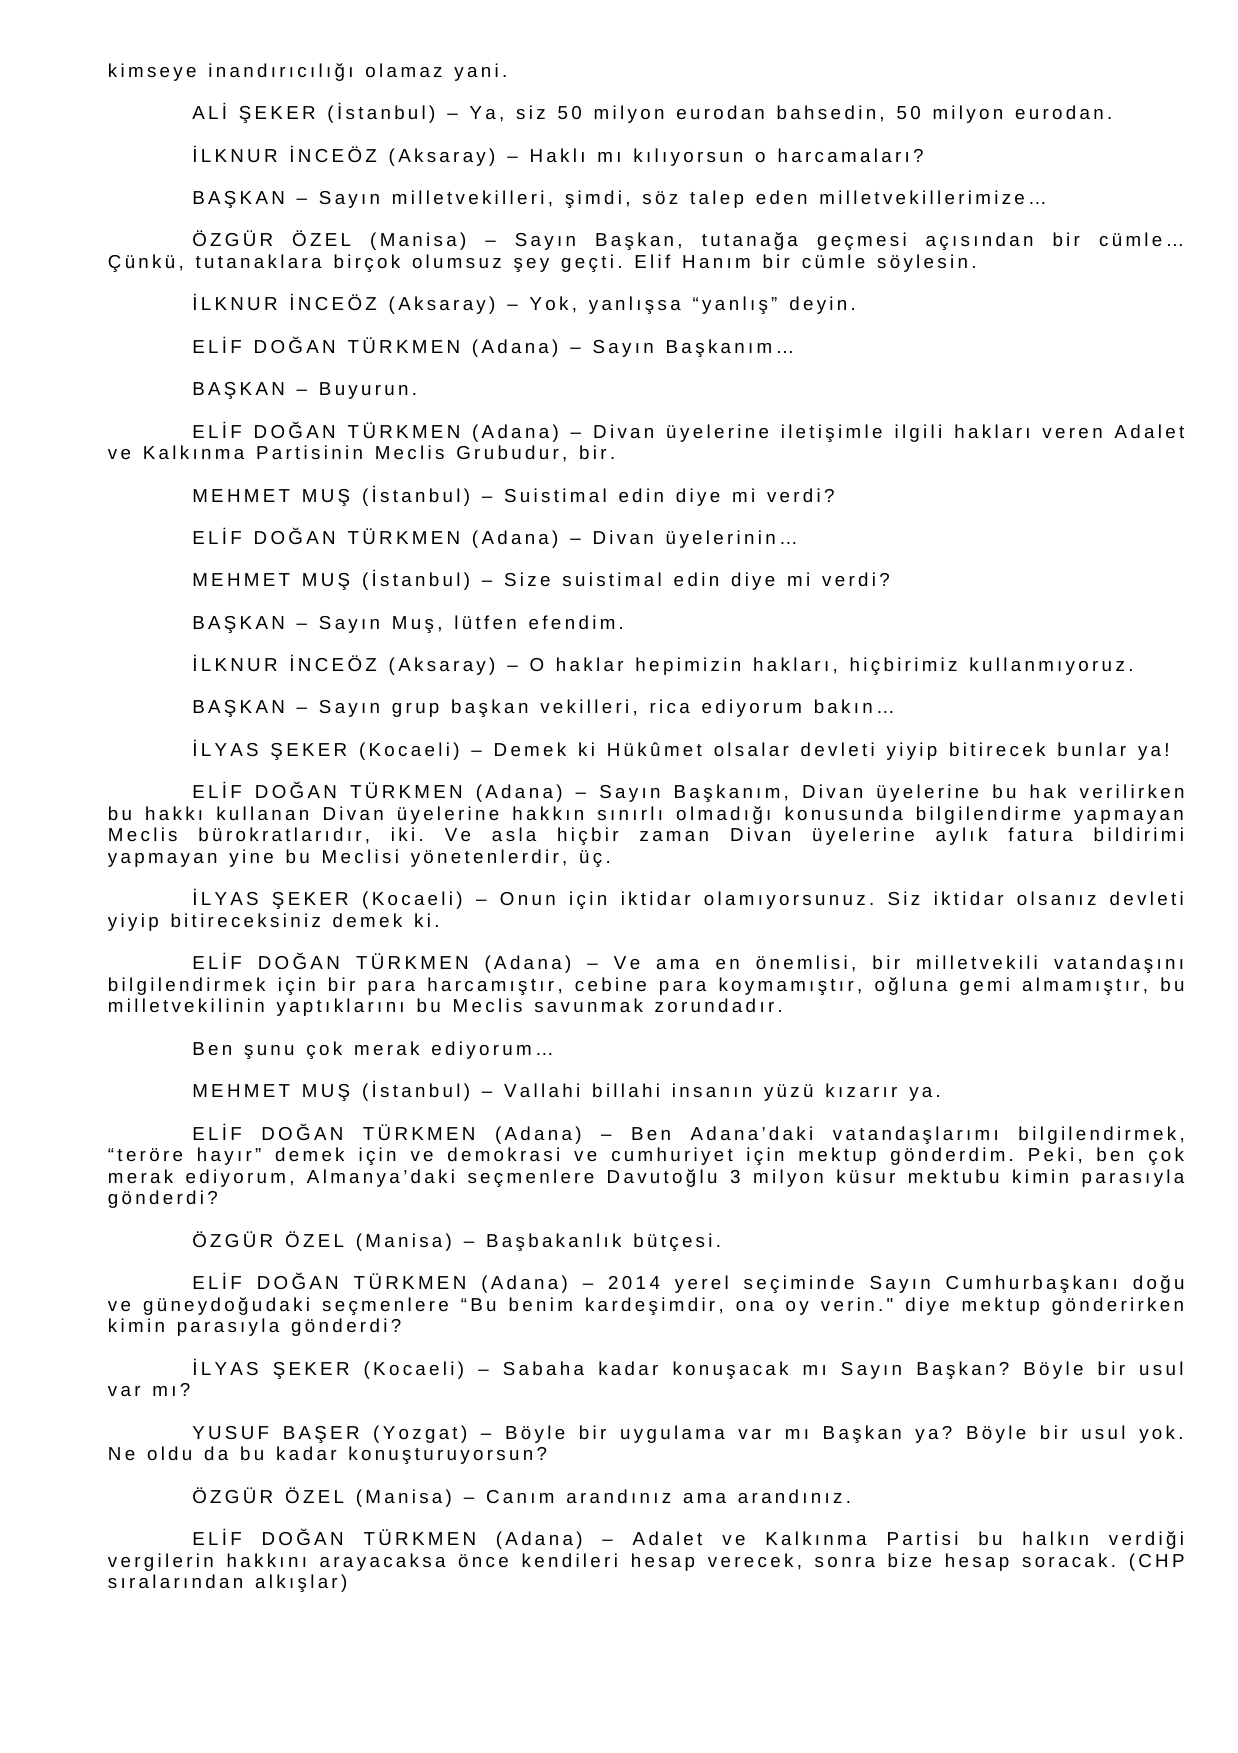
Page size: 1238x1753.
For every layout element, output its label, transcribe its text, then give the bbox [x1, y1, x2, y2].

text ÖZGÜR ÖZEL (Manisa) – Başbakanlık bütçesi. [108, 1229, 1186, 1251]
text BAŞKAN – Sayın milletvekilleri, şimdi, söz talep eden milletvekillerimize… [108, 187, 1186, 208]
text İLKNUR İNCEÖZ (Aksaray) – O haklar hepimizin hakları, hiçbirimiz kullanmıyoruz. [108, 654, 1186, 676]
text ELİF DOĞAN TÜRKMEN (Adana) – Sayın Başkanım, Divan üyelerine bu hak verilirken bu hakkı kullanan Divan üyelerine hakkın sınırlı olmadığı konusunda bilgilendirme yapmayan Meclis bürokratlarıdır, iki. Ve asla hiçbir zaman Divan üyelerine aylık fatura bildirimi yapmayan yine bu Meclisi yönetenlerdir, üç. [108, 781, 1186, 867]
text ELİF DOĞAN TÜRKMEN (Adana) – Divan üyelerinin… [108, 527, 1186, 548]
text ELİF DOĞAN TÜRKMEN (Adana) – Adalet ve Kalkınma Partisi bu halkın verdiği vergilerin hakkını arayacaksa önce kendileri hesap verecek, sonra bize hesap soracak. (CHP sıralarından alkışlar) [108, 1528, 1186, 1592]
text İLYAS ŞEKER (Kocaeli) – Sabaha kadar konuşacak mı Sayın Başkan? Böyle bir usul var mı? [108, 1357, 1186, 1401]
text MEHMET MUŞ (İstanbul) – Suistimal edin diye mi verdi? [108, 484, 1186, 506]
text ÖZGÜR ÖZEL (Manisa) – Sayın Başkan, tutanağa geçmesi açısından bir cümle… Çünkü, tutanaklara birçok olumsuz şey geçti. Elif Hanım bir cümle söylesin. [108, 229, 1186, 272]
text ELİF DOĞAN TÜRKMEN (Adana) – Sayın Başkanım… [108, 336, 1186, 357]
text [108, 60, 1186, 81]
text Ben şunu çok merak ediyorum… [108, 1038, 1186, 1059]
text İLYAS ŞEKER (Kocaeli) – Demek ki Hükûmet olsalar devleti yiyip bitirecek bunlar ya! [108, 739, 1186, 760]
text İLKNUR İNCEÖZ (Aksaray) – Yok, yanlışsa “yanlış” deyin. [108, 293, 1186, 315]
text BAŞKAN – Sayın Muş, lütfen efendim. [108, 612, 1186, 633]
text MEHMET MUŞ (İstanbul) – Size suistimal edin diye mi verdi? [108, 569, 1186, 591]
text ELİF DOĞAN TÜRKMEN (Adana) – Divan üyelerine iletişimle ilgili hakları veren Adalet ve Kalkınma Partisinin Meclis Grubudur, bir. [108, 420, 1186, 463]
text MEHMET MUŞ (İstanbul) – Vallahi billahi insanın yüzü kızarır ya. [108, 1080, 1186, 1102]
text İLYAS ŞEKER (Kocaeli) – Onun için iktidar olamıyorsunuz. Siz iktidar olsanız devleti yiyip bitireceksiniz demek ki. [108, 888, 1186, 931]
text ALİ ŞEKER (İstanbul) – Ya, siz 50 milyon eurodan bahsedin, 50 milyon eurodan. [108, 102, 1186, 124]
text YUSUF BAŞER (Yozgat) – Böyle bir uygulama var mı Başkan ya? Böyle bir usul yok. Ne oldu da bu kadar konuşturuyorsun? [108, 1421, 1186, 1464]
text BAŞKAN – Sayın grup başkan vekilleri, rica ediyorum bakın… [108, 696, 1186, 718]
text ÖZGÜR ÖZEL (Manisa) – Canım arandınız ama arandınız. [108, 1485, 1186, 1507]
text İLKNUR İNCEÖZ (Aksaray) – Haklı mı kılıyorsun o harcamaları? [108, 144, 1186, 166]
text BAŞKAN – Buyurun. [108, 378, 1186, 399]
text ELİF DOĞAN TÜRKMEN (Adana) – Ve ama en önemlisi, bir milletvekili vatandaşını bilgilendirmek için bir para harcamıştır, cebine para koymamıştır, oğluna gemi almamıştır, bu milletvekilinin yaptıklarını bu Meclis savunmak zorundadır. [108, 952, 1186, 1017]
text ELİF DOĞAN TÜRKMEN (Adana) – 2014 yerel seçiminde Sayın Cumhurbaşkanı doğu ve güneydoğudaki seçmenlere “Bu benim kardeşimdir, ona oy verin." diye mektup gönderirken kimin parasıyla gönderdi? [108, 1272, 1186, 1337]
text ELİF DOĞAN TÜRKMEN (Adana) – Ben Adana’daki vatandaşlarımı bilgilendirmek, “teröre hayır” demek için ve demokrasi ve cumhuriyet için mektup gönderdim. Peki, ben çok merak ediyorum, Almanya’daki seçmenlere Davutoğlu 3 milyon küsur mektubu kimin parasıyla gönderdi? [108, 1122, 1186, 1209]
